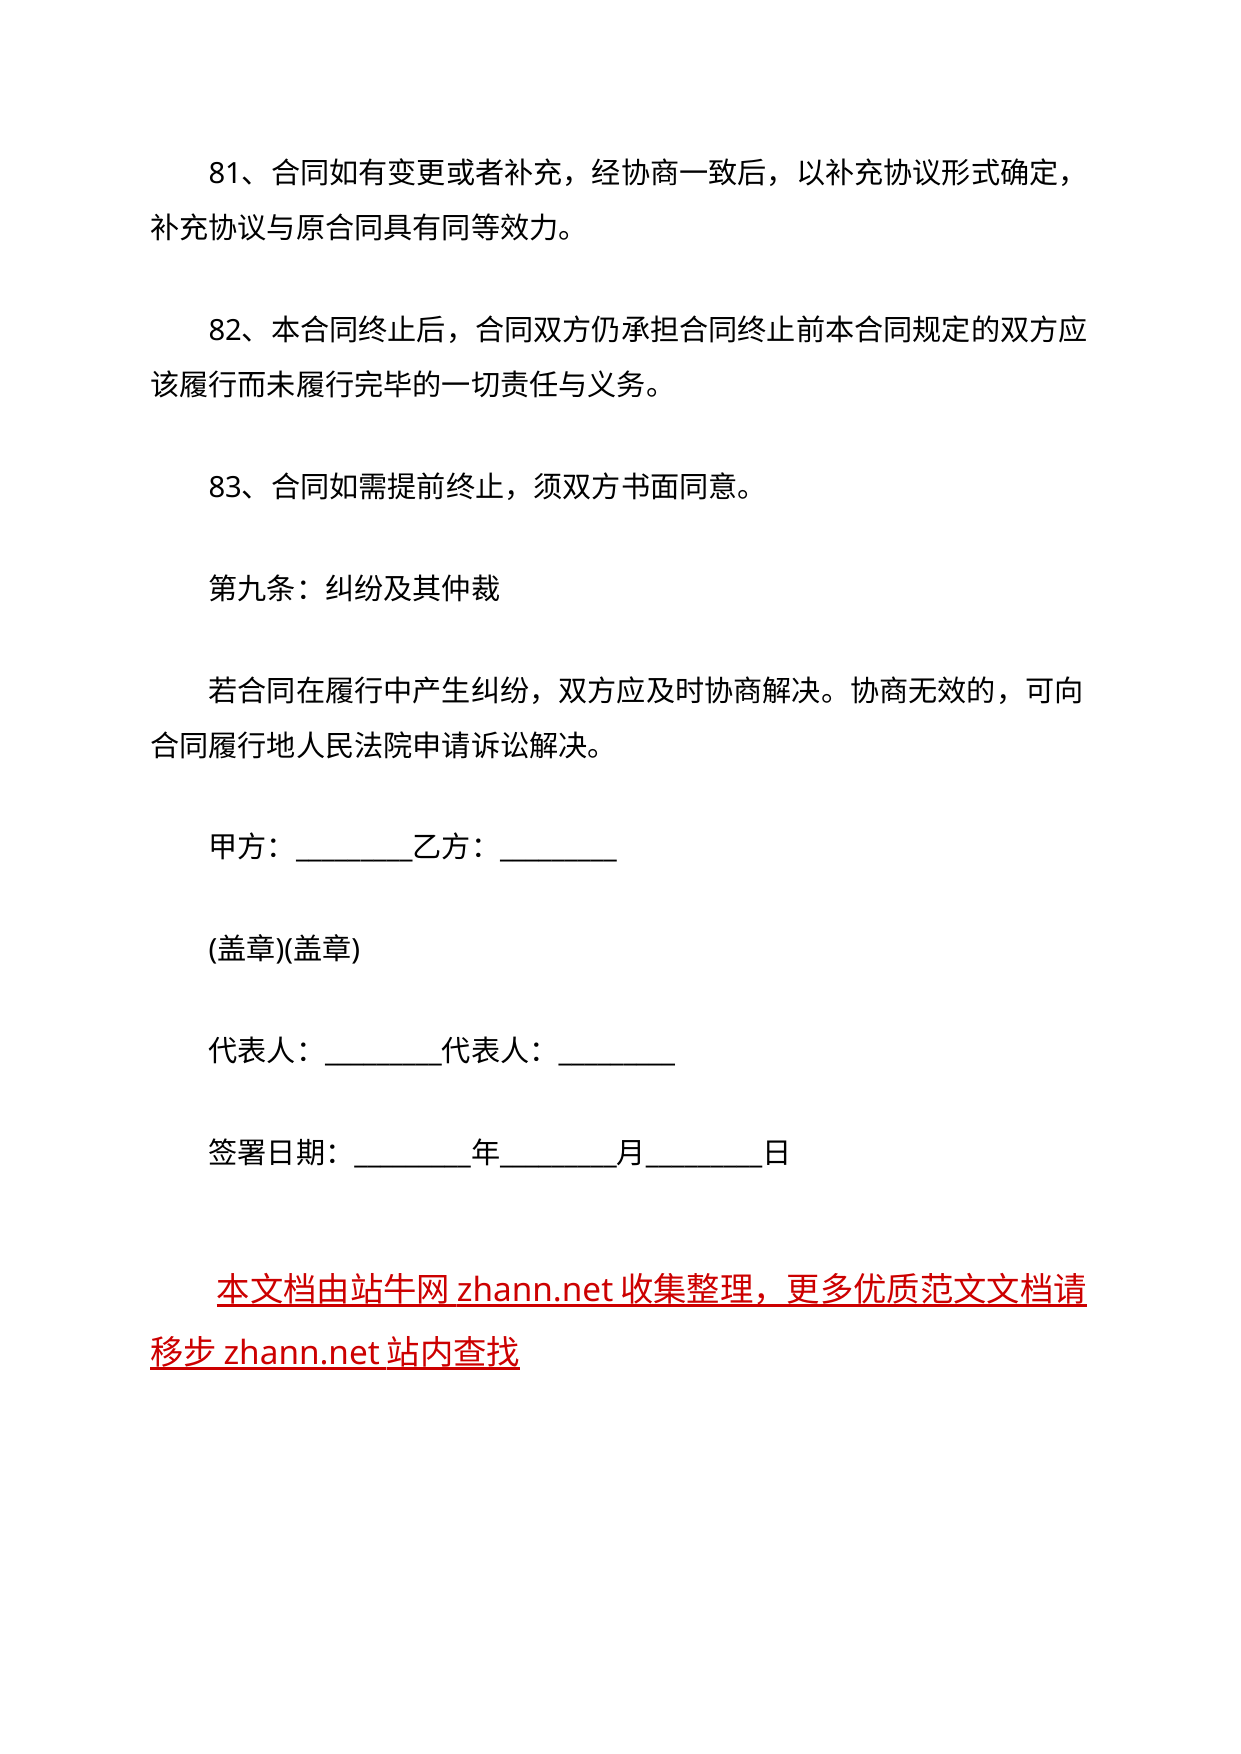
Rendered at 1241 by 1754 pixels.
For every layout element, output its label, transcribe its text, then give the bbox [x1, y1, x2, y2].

text 82、本合同终止后，合同双方仍承担合同终止前本合同规定的双方应该履行而未履行完毕的一切责任与义务。 [150, 307, 1090, 404]
text 81、合同如有变更或者补充，经协商一致后，以补充协议形式确定，补充协议与原合同具有同等效力。 [150, 150, 1090, 247]
text 代表人：_________代表人：_________ [150, 1028, 1090, 1070]
text 83、合同如需提前终止，须双方书面同意。 [150, 463, 1090, 506]
text 若合同在履行中产生纠纷，双方应及时协商解决。协商无效的，可向合同履行地人民法院申请诉讼解决。 [150, 667, 1090, 764]
text 签署日期：_________年_________月_________日 [150, 1130, 1090, 1172]
text 甲方：_________乙方：_________ [150, 824, 1090, 866]
text 本文档由站牛网zhann.net收集整理，更多优质范文文档请移步zhann.net站内查找 [150, 1263, 1090, 1374]
text 第九条：纠纷及其仲裁 [150, 566, 1090, 608]
text (盖章)(盖章) [150, 926, 1090, 968]
